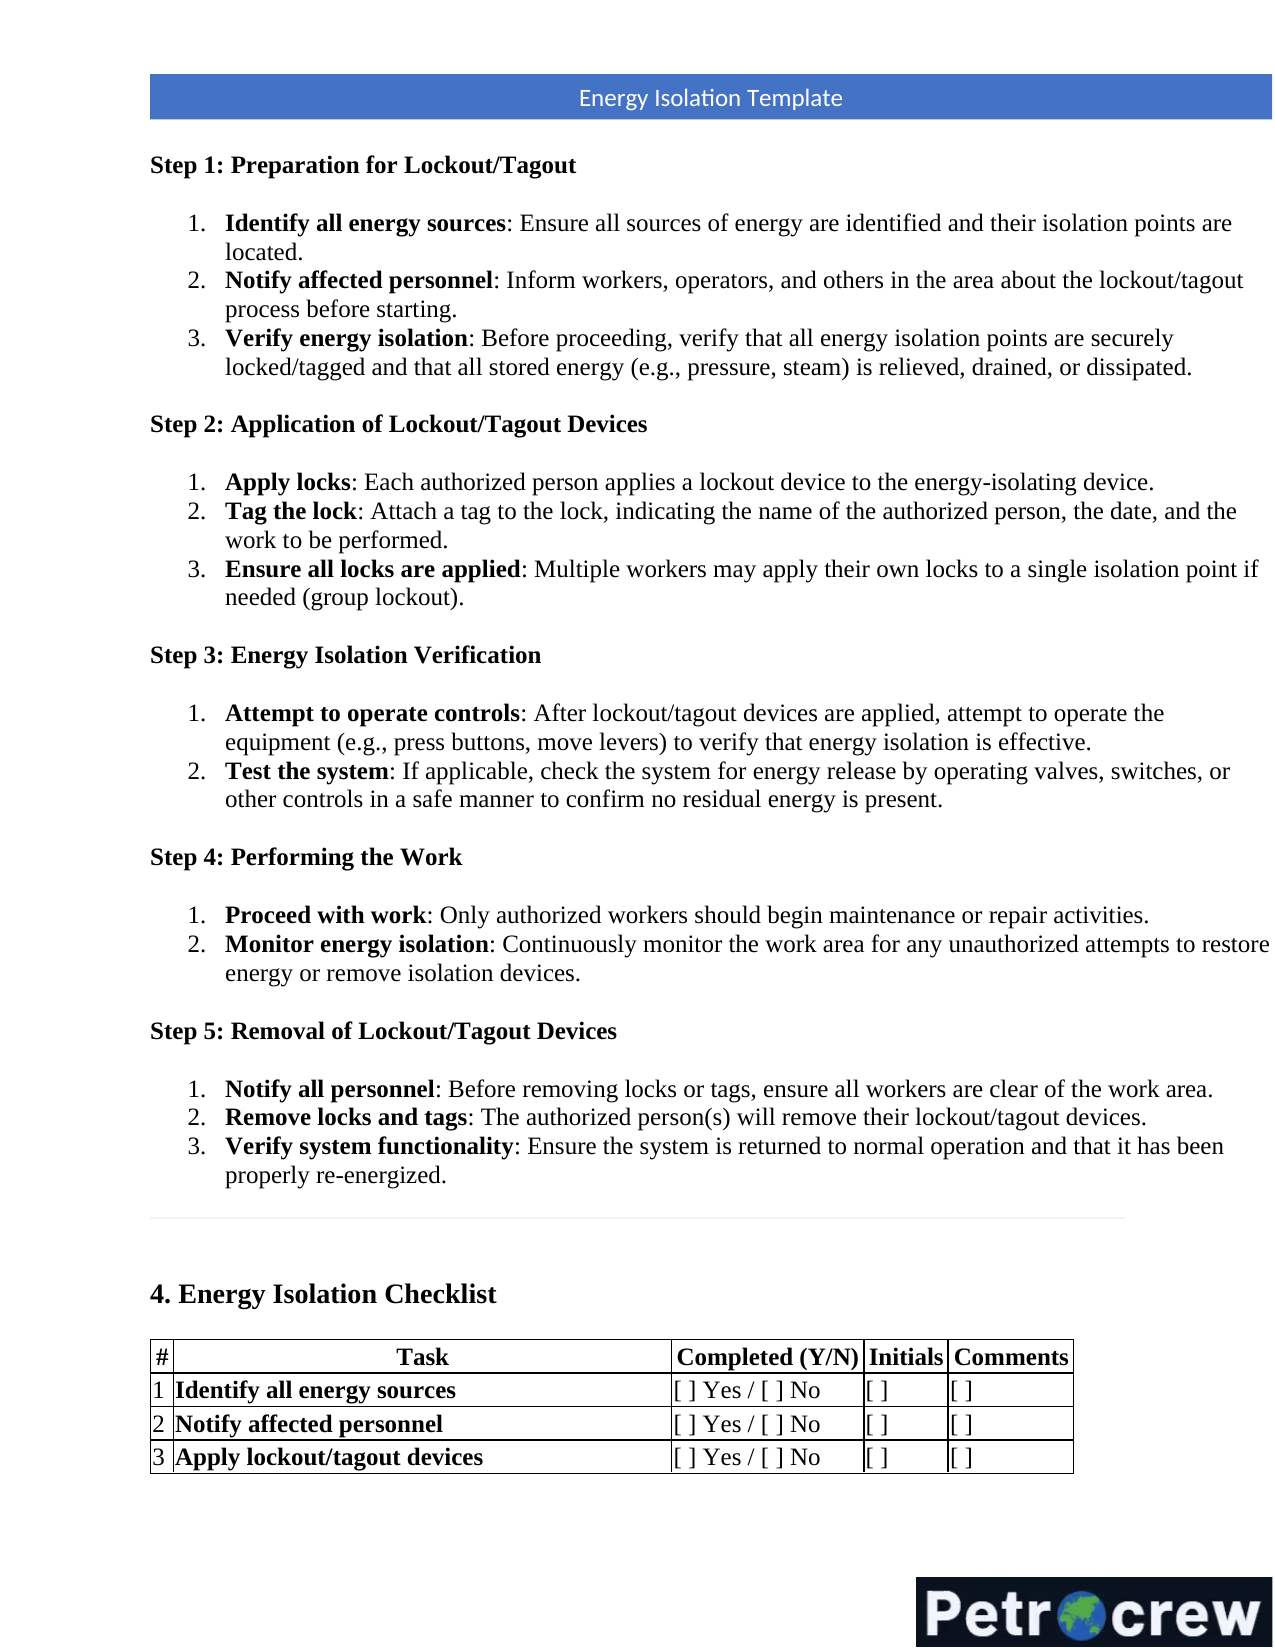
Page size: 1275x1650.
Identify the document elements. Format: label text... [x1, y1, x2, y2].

list Verify energy isolation: Before proceeding, verify that all energy isolation points are securely locked/tagged and that all stored energy (e.g., pressure, steam) is relieved, drained, or dissipated. [187, 323, 1272, 380]
table_cell [ ] [865, 1441, 947, 1472]
list Apply locks: Each authorized person applies a lockout device to the energy-isolating device. [187, 467, 1272, 496]
table_cell [ ] [949, 1374, 1073, 1406]
table_header Comments [949, 1340, 1073, 1372]
list Verify system functionality: Ensure the system is returned to normal operation and that it has been properly re-energized. [187, 1131, 1272, 1189]
text Step 2: Application of Lockout/Tagout Devices [150, 409, 1272, 438]
table_header Initials [865, 1340, 947, 1372]
list Remove locks and tags: The authorized person(s) will remove their lockout/tagout devices. [187, 1102, 1272, 1131]
list Tag the lock: Attach a tag to the lock, indicating the name of the authorized person, the date, and the work to be performed. [187, 496, 1272, 554]
table_cell [ ] [949, 1441, 1073, 1472]
list Notify all personnel: Before removing locks or tags, ensure all workers are clear of the work area. [187, 1074, 1272, 1102]
list Notify affected personnel: Inform workers, operators, and others in the area about the lockout/tagout process before starting. [187, 265, 1272, 323]
list Monitor energy isolation: Continuously monitor the work area for any unauthorized attempts to restore energy or remove isolation devices. [187, 929, 1272, 987]
list Proceed with work: Only authorized workers should begin maintenance or repair activities. [187, 900, 1272, 929]
table_cell [ ] Yes / [ ] No [672, 1407, 863, 1439]
table_cell Notify affected personnel [174, 1407, 671, 1439]
table_cell [ ] [865, 1374, 947, 1406]
table_cell [ ] Yes / [ ] No [672, 1374, 863, 1406]
text Step 4: Performing the Work [150, 842, 1272, 871]
text Step 1: Preparation for Lockout/Tagout [150, 150, 1272, 179]
table_cell Identify all energy sources [174, 1374, 671, 1406]
table_cell [ ] [949, 1407, 1073, 1439]
table_header # [151, 1340, 173, 1372]
table_header Completed (Y/N) [672, 1340, 863, 1372]
table_header Task [174, 1340, 671, 1372]
picture [916, 1577, 1273, 1647]
table_cell 3 [151, 1441, 173, 1472]
list Ensure all locks are applied: Multiple workers may apply their own locks to a single isolation point if needed (group lockout). [187, 554, 1272, 611]
text Step 5: Removal of Lockout/Tagout Devices [150, 1016, 1272, 1044]
text 4. Energy Isolation Checklist [150, 1278, 1272, 1310]
text Step 3: Energy Isolation Verification [150, 640, 1272, 669]
table_cell 1 [151, 1374, 173, 1406]
table_cell 2 [151, 1407, 173, 1439]
list Identify all energy sources: Ensure all sources of energy are identified and their isolation points are located. [187, 208, 1272, 265]
table_cell [ ] Yes / [ ] No [672, 1441, 863, 1472]
table_cell [ ] [865, 1407, 947, 1439]
list Attempt to operate controls: After lockout/tagout devices are applied, attempt to operate the equipment (e.g., press buttons, move levers) to verify that energy isolation is effective. [187, 698, 1272, 756]
table_cell Apply lockout/tagout devices [174, 1441, 671, 1472]
list Test the system: If applicable, check the system for energy release by operating valves, switches, or other controls in a safe manner to confirm no residual energy is present. [187, 756, 1272, 813]
